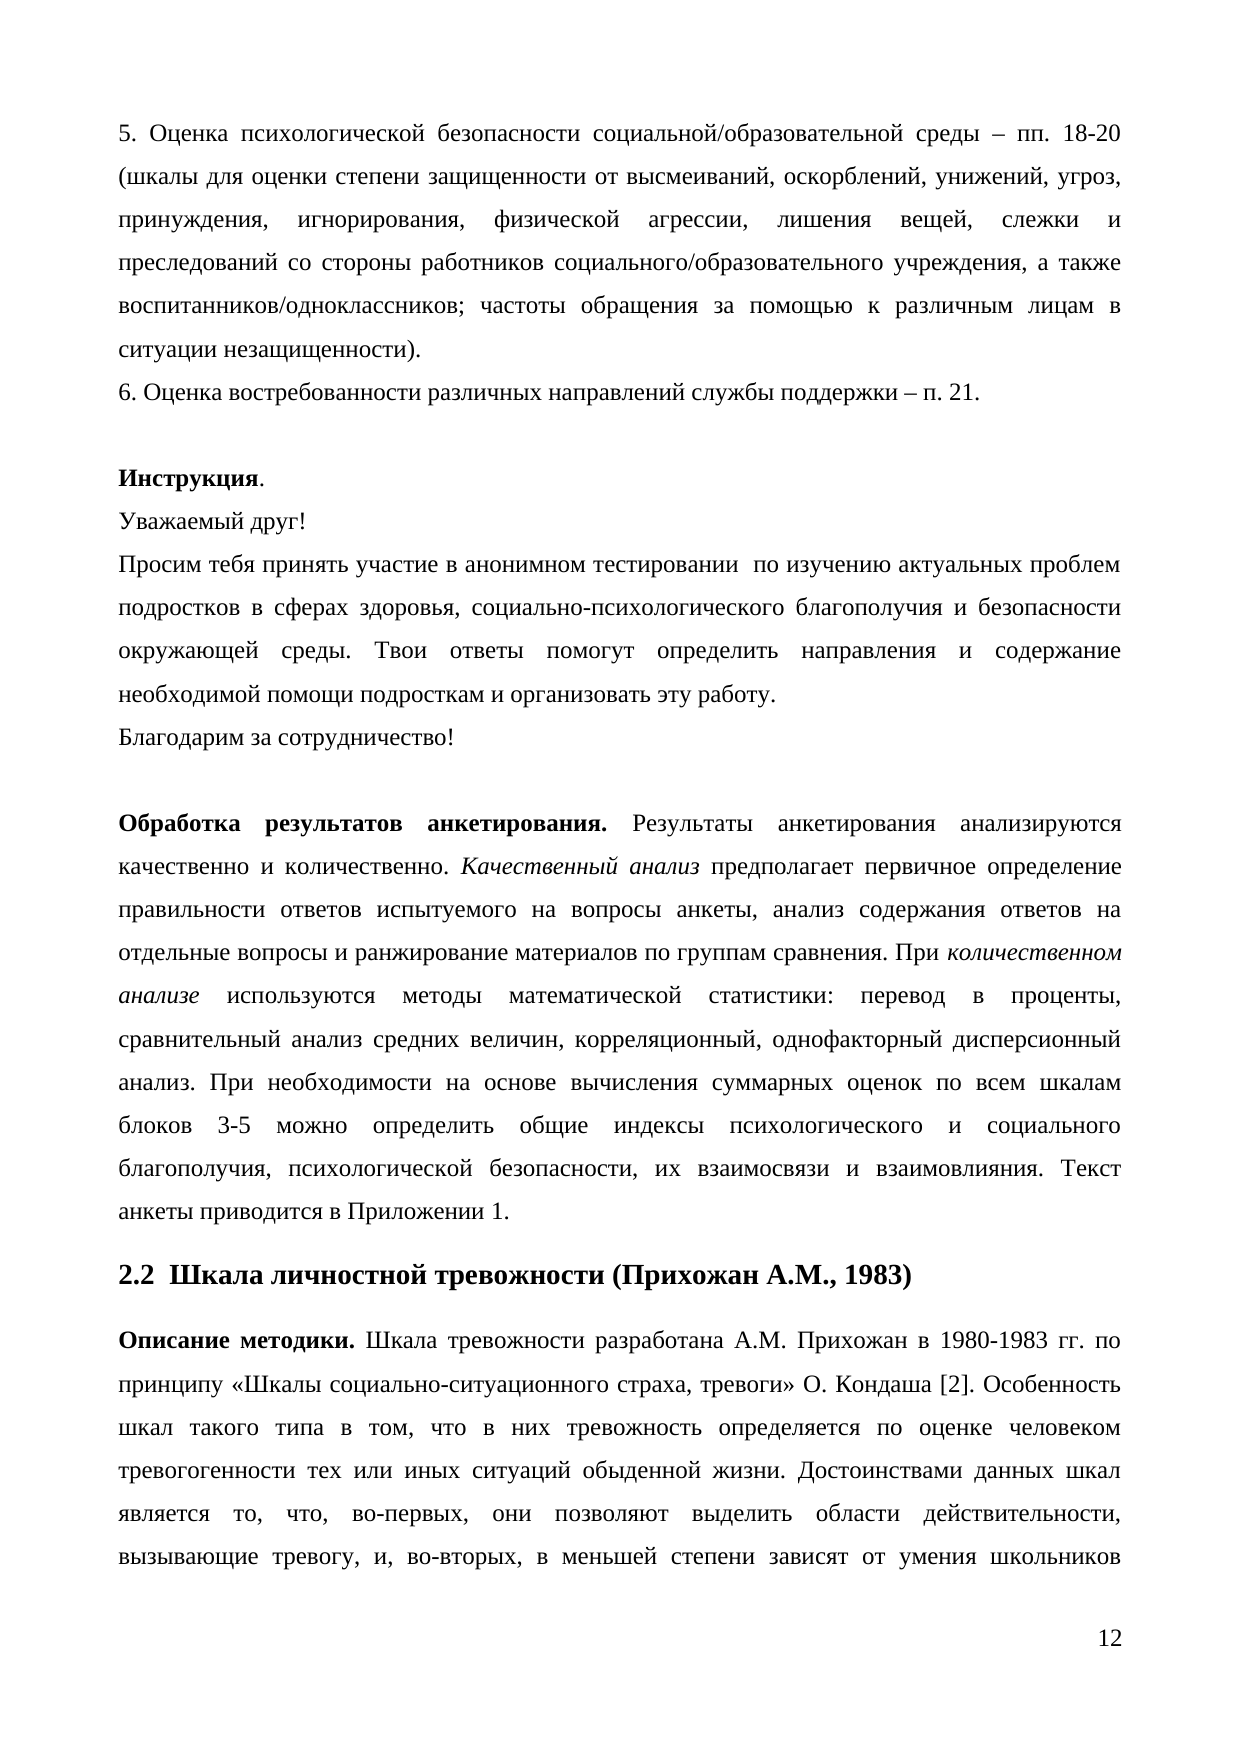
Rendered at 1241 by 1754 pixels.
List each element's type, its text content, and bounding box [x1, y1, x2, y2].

text 5. Оценка психологической безопасности социальной/образовательной среды – пп. 18-20 (шкалы для оценки степени защищенности от высмеиваний, оскорблений, унижений, угроз, принуждения, игнорирования, физической агрессии, лишения вещей, слежки и преследований со стороны работников социального/образовательного учреждения, а также воспитанников/одноклассников; частоты обращения за помощью к различным лицам в ситуации незащищенности). [118, 118, 1122, 362]
text Уважаемый друг! [118, 506, 1122, 535]
text 2.2 Шкала личностной тревожности (Прихожан А.М., 1983) [118, 1257, 1122, 1291]
text 6. Оценка востребованности различных направлений службы поддержки – п. 21. [118, 377, 1122, 406]
text Инструкция. [118, 463, 1122, 492]
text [118, 1326, 1122, 1570]
text Благодарим за сотрудничество! [118, 722, 1122, 751]
text Просим тебя принять участие в анонимном тестировании по изучению актуальных проблем подростков в сферах здоровья, социально-психологического благополучия и безопасности окружающей среды. Твои ответы помогут определить направления и содержание необходимой помощи подросткам и организовать эту работу. [118, 549, 1122, 707]
text Обработка результатов анкетирования. Результаты анкетирования анализируются качественно и количественно. Качественный анализ предполагает первичное определение правильности ответов испытуемого на вопросы анкеты, анализ содержания ответов на отдельные вопросы и ранжирование материалов по группам сравнения. При количественном анализе используются методы математической статистики: перевод в проценты, сравнительный анализ средних величин, корреляционный, однофакторный дисперсионный анализ. При необходимости на основе вычисления суммарных оценок по всем шкалам блоков 3-5 можно определить общие индексы психологического и социального благополучия, психологической безопасности, их взаимосвязи и взаимовлияния. Текст анкеты приводится в Приложении 1. [118, 808, 1122, 1225]
